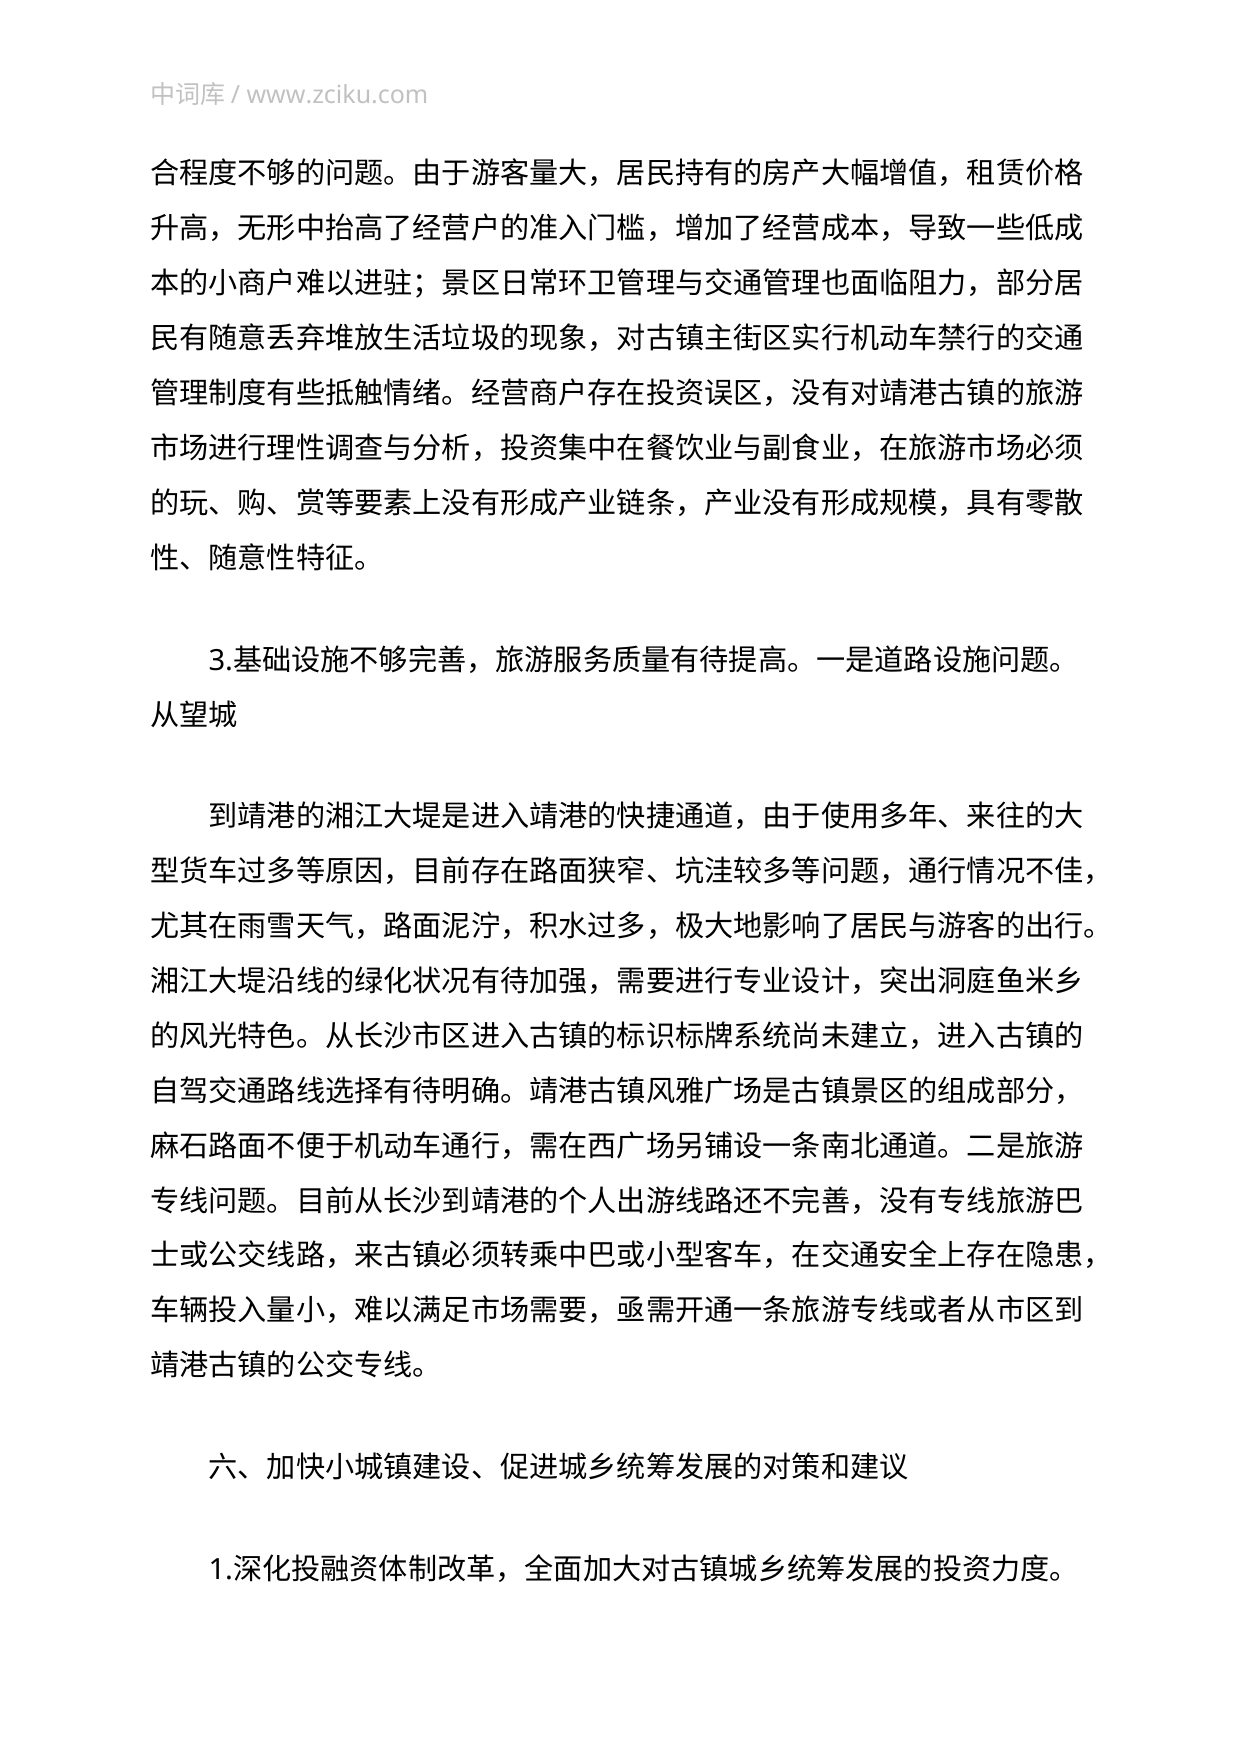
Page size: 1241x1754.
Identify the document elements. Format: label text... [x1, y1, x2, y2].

text 到靖港的湘江大堤是进入靖港的快捷通道，由于使用多年、来往的大型货车过多等原因，目前存在路面狭窄、坑洼较多等问题，通行情况不佳，尤其在雨雪天气，路面泥泞，积水过多，极大地影响了居民与游客的出行。湘江大堤沿线的绿化状况有待加强，需要进行专业设计，突出洞庭鱼米乡的风光特色。从长沙市区进入古镇的标识标牌系统尚未建立，进入古镇的自驾交通路线选择有待明确。靖港古镇风雅广场是古镇景区的组成部分，麻石路面不便于机动车通行，需在西广场另铺设一条南北通道。二是旅游专线问题。目前从长沙到靖港的个人出游线路还不完善，没有专线旅游巴士或公交线路，来古镇必须转乘中巴或小型客车，在交通安全上存在隐患，车辆投入量小，难以满足市场需要，亟需开通一条旅游专线或者从市区到靖港古镇的公交专线。 [150, 793, 1090, 1384]
text 1.深化投融资体制改革，全面加大对古镇城乡统筹发展的投资力度。 [150, 1545, 1090, 1588]
text 六、加快小城镇建设、促进城乡统筹发展的对策和建议 [150, 1443, 1090, 1486]
text 3.基础设施不够完善，旅游服务质量有待提高。一是道路设施问题。从望城 [150, 636, 1090, 733]
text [150, 150, 1090, 577]
